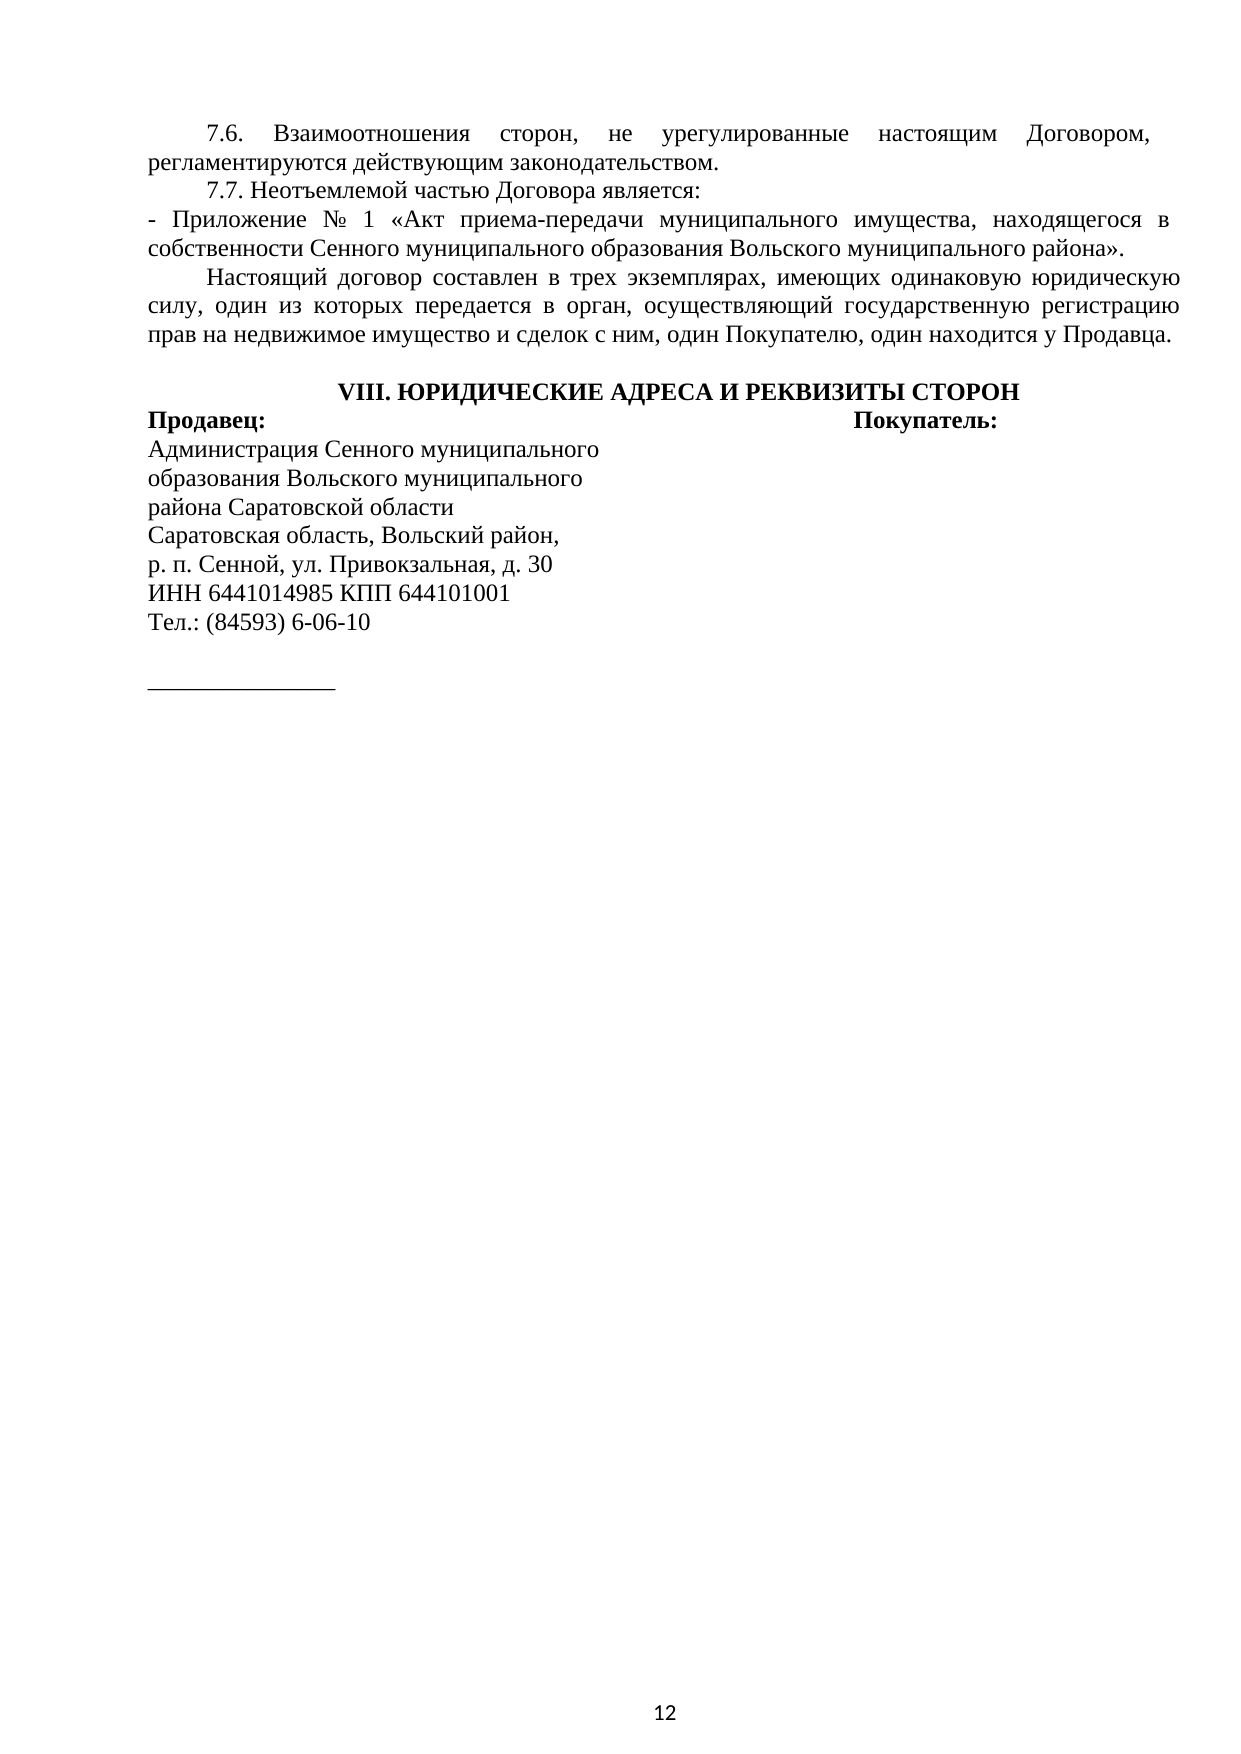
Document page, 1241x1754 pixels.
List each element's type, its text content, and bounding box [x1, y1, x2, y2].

text Настоящий договор составлен в трех экземплярах, имеющих одинаковую юридическую силу, один из которых передается в орган, осуществляющий государственную регистрацию прав на недвижимое имущество и сделок с ним, один Покупателю, один находится у Продавца. [148, 262, 1181, 348]
text Саратовская область, Вольский район, [148, 521, 1181, 549]
text VIII. ЮРИДИЧЕСКИЕ АДРЕСА И РЕКВИЗИТЫ СТОРОН [148, 377, 1151, 406]
text _______________ [148, 664, 1181, 693]
text Тел.: (84593) 6-06-10 [148, 607, 1181, 636]
text района Саратовской области [148, 492, 1181, 521]
text ИНН 6441014985 КПП 644101001 [148, 578, 1181, 607]
text 7.7. Неотъемлемой частью Договора является: [148, 176, 1181, 204]
text р. п. Сенной, ул. Привокзальная, д. 30 [148, 549, 1181, 578]
text 7.6. Взаимоотношения сторон, не урегулированные настоящим Договором, регламентируются действующим законодательством. [148, 118, 1151, 176]
text - Приложение № 1 «Акт приема-передачи муниципального имущества, находящегося в собственности Сенного муниципального образования Вольского муниципального района». [148, 204, 1171, 262]
text Продавец: Покупатель: [148, 406, 1181, 434]
text образования Вольского муниципального [148, 463, 1181, 492]
text Администрация Сенного муниципального [148, 434, 1181, 463]
